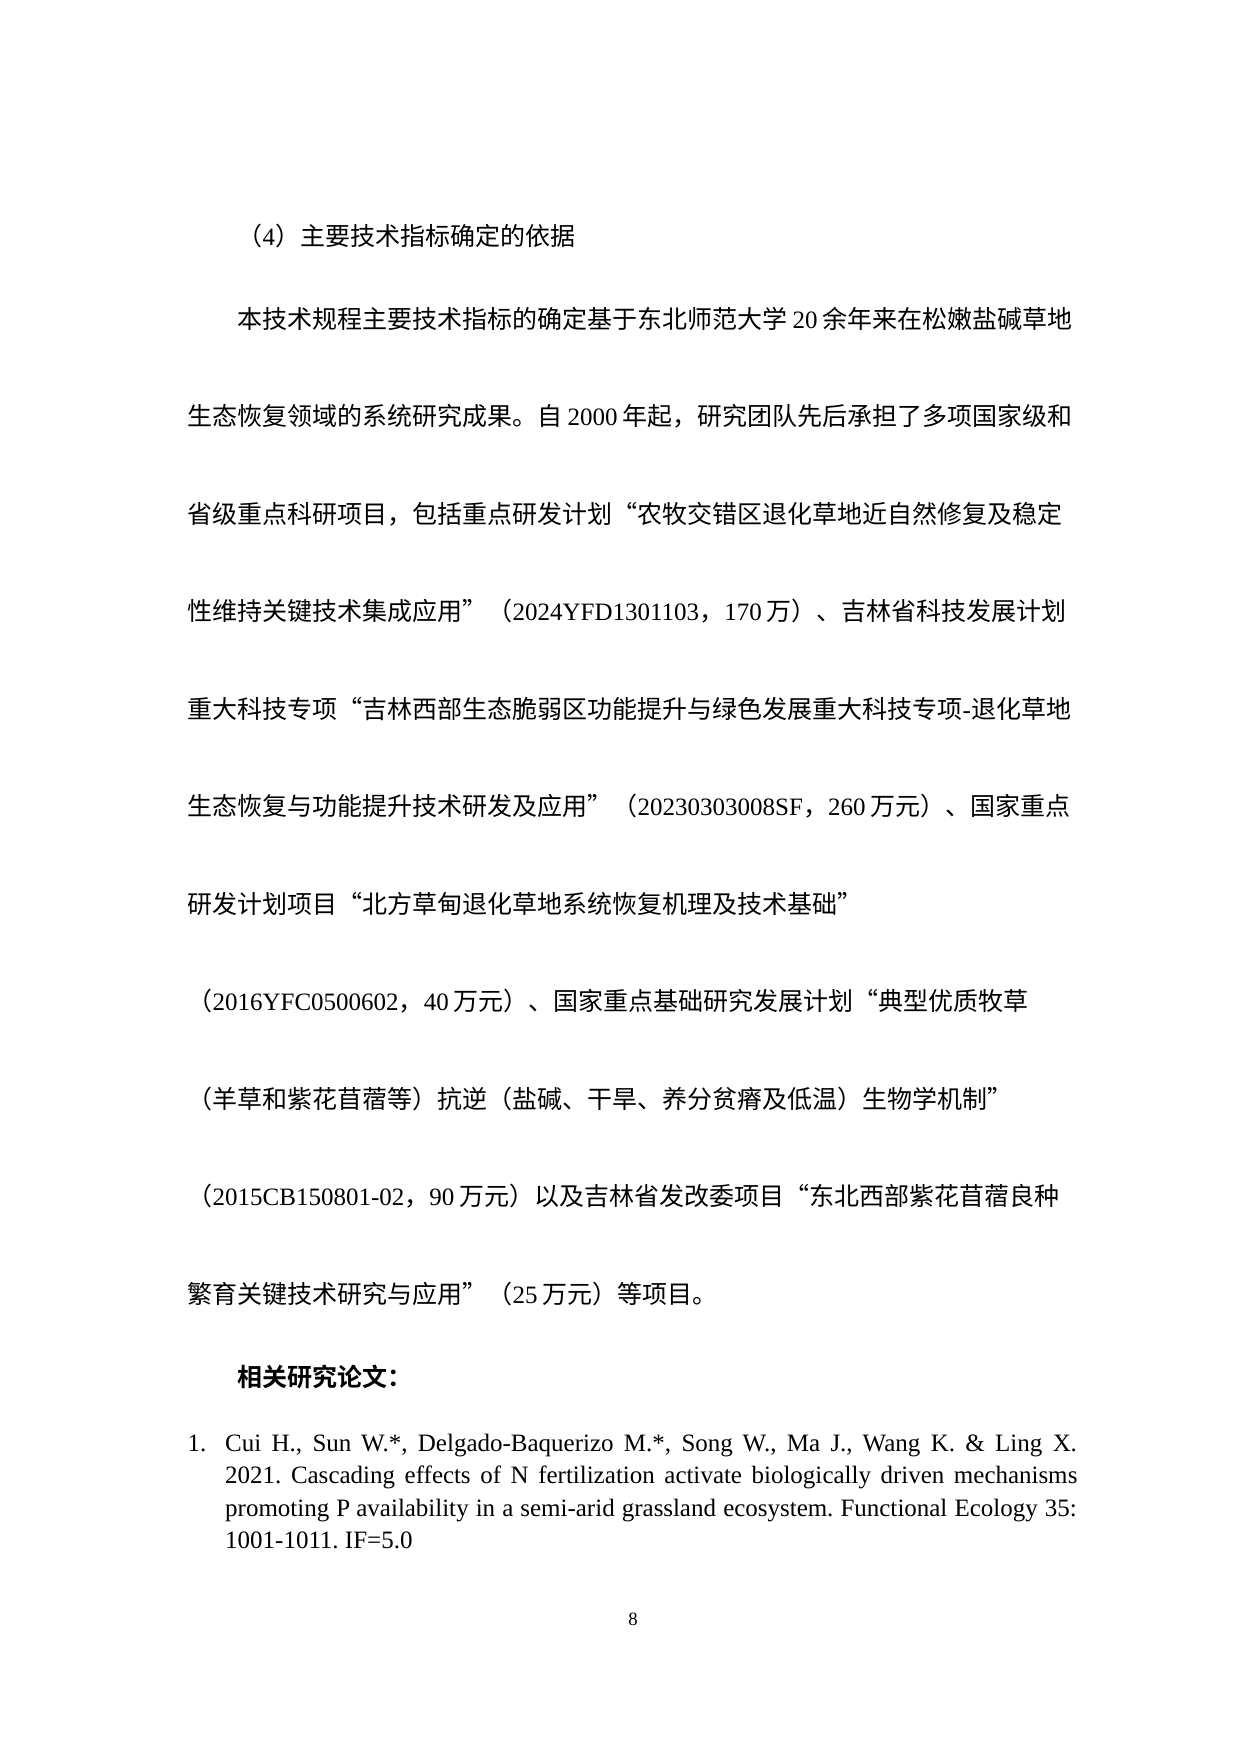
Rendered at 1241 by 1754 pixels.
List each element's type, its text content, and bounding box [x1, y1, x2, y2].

text 相关研究论文： [187, 1343, 1078, 1408]
text 本技术规程主要技术指标的确定基于东北师范大学20余年来在松嫩盐碱草地生态恢复领域的系统研究成果。自2000年起，研究团队先后承担了多项国家级和省级重点科研项目，包括重点研发计划“农牧交错区退化草地近自然修复及稳定性维持关键技术集成应用”（2024YFD1301103，170万）、吉林省科技发展计划重大科技专项“吉林西部生态脆弱区功能提升与绿色发展重大科技专项-退化草地生态恢复与功能提升技术研发及应用”（20230303008SF，260万元）、国家重点研发计划项目“北方草甸退化草地系统恢复机理及技术基础”（2016YFC0500602，40万元）、国家重点基础研究发展计划“典型优质牧草（羊草和紫花苜蓿等）抗逆（盐碱、干旱、养分贫瘠及低温）生物学机制”（2015CB150801-02，90万元）以及吉林省发改委项目“东北西部紫花苜蓿良种繁育关键技术研究与应用”（25万元）等项目。 [187, 285, 1078, 1325]
list Cui H., Sun W.*, Delgado-Baquerizo M.*, Song W., Ma J., Wang K. & Ling X. 2021. Cascading effects of N fertilization activate biologically driven mechanisms promoting P availability in a semi-arid grassland ecosystem. Functional Ecology 35: 1001-1011. IF=5.0 [187, 1426, 1078, 1556]
text （4）主要技术指标确定的依据 [187, 202, 1078, 267]
